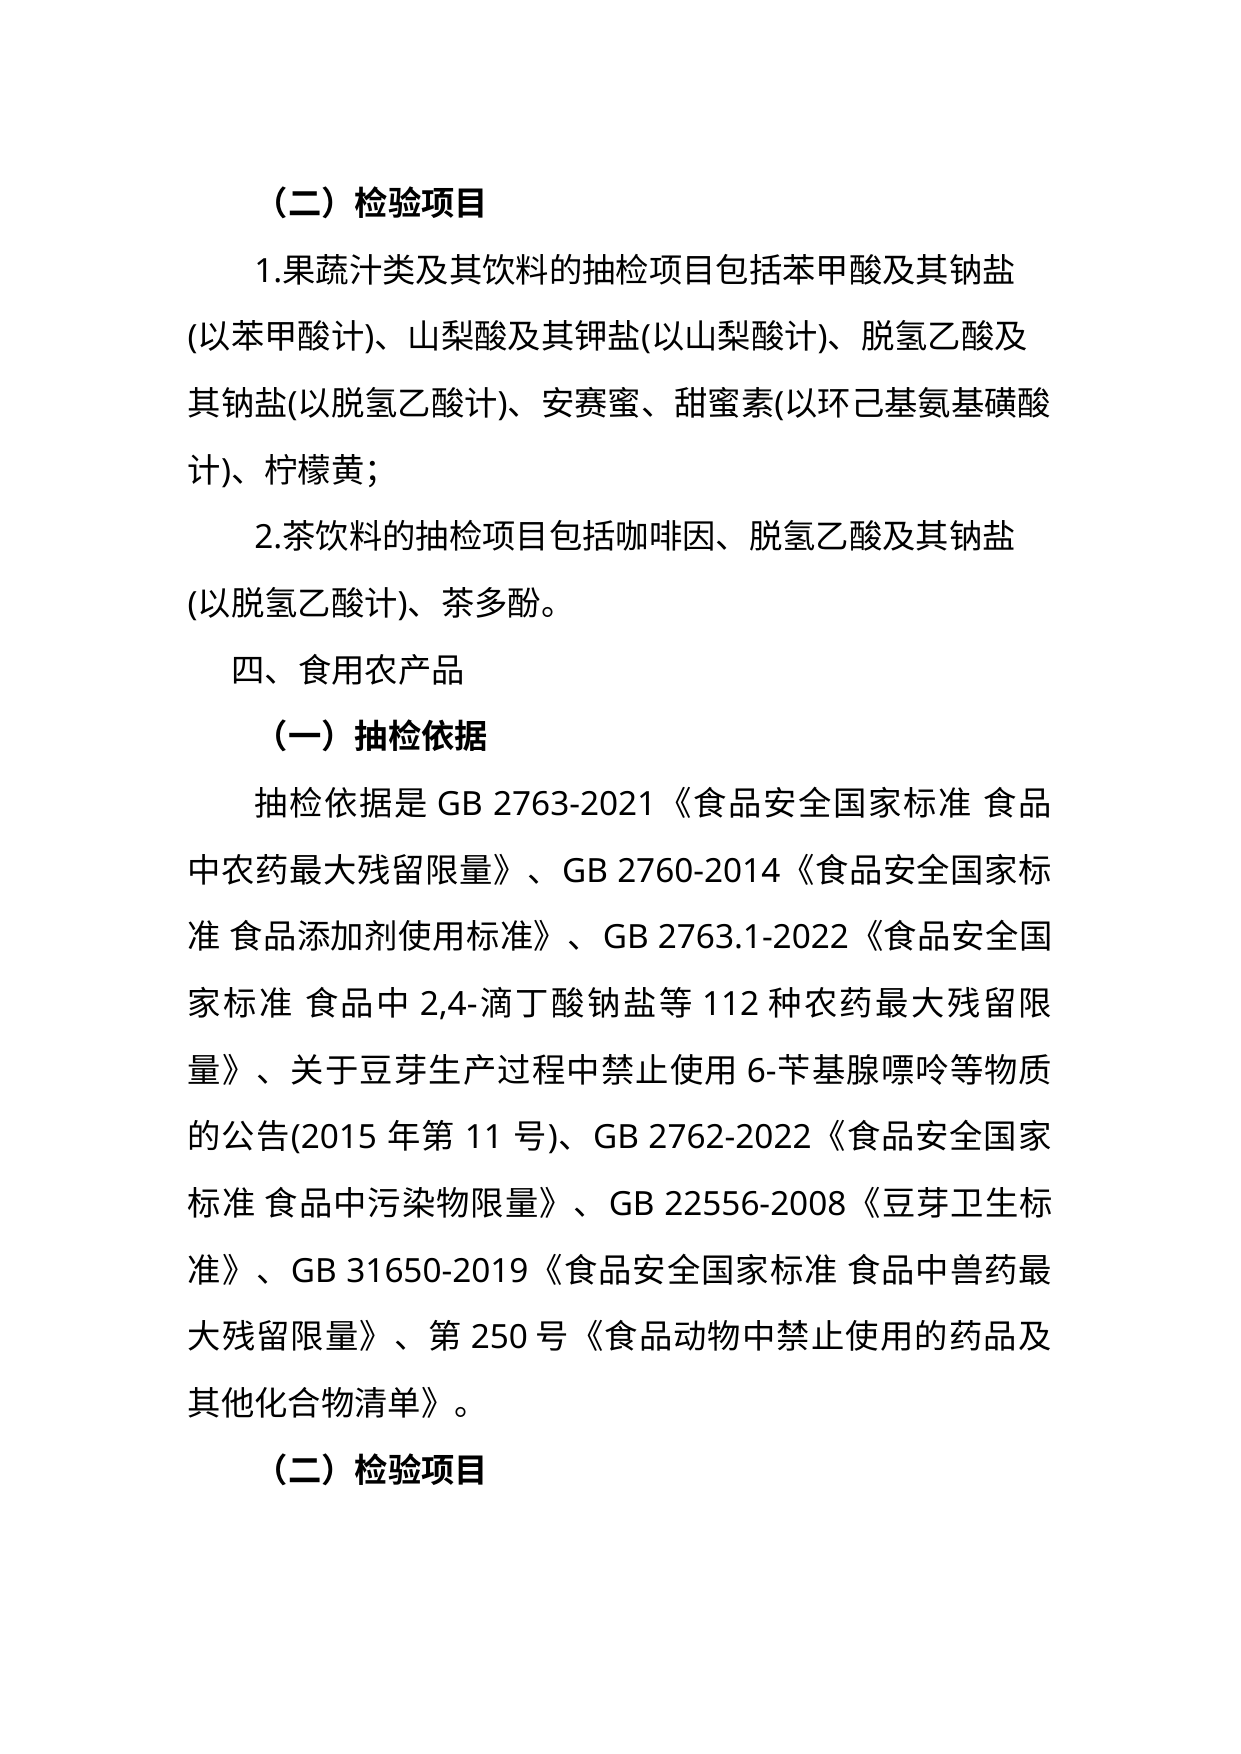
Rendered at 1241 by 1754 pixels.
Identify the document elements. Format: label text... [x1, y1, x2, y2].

list 2.茶饮料的抽检项目包括咖啡因、脱氢乙酸及其钠盐(以脱氢乙酸计)、茶多酚。 [187, 495, 1053, 629]
text 1.果蔬汁类及其饮料的抽检项目包括苯甲酸及其钠盐(以苯甲酸计)、山梨酸及其钾盐(以山梨酸计)、脱氢乙酸及其钠盐(以脱氢乙酸计)、安赛蜜、甜蜜素(以环己基氨基磺酸计)、柠檬黄； [187, 229, 1053, 495]
list 食用农产品 [187, 629, 1053, 695]
list 检验项目 [187, 1429, 1053, 1495]
text 抽检依据是GB 2763-2021《食品安全国家标准 食品中农药最大残留限量》、GB 2760-2014《食品安全国家标准 食品添加剂使用标准》、GB 2763.1-2022《食品安全国家标准 食品中2,4-滴丁酸钠盐等112种农药最大残留限量》、关于豆芽生产过程中禁止使用6-苄基腺嘌呤等物质的公告(2015 年第 11 号)、GB 2762-2022《食品安全国家标准 食品中污染物限量》、GB 22556-2008《豆芽卫生标准》、GB 31650-2019《食品安全国家标准 食品中兽药最大残留限量》、第250号《食品动物中禁止使用的药品及其他化合物清单》。 [187, 762, 1053, 1429]
list 抽检依据 [187, 695, 1053, 762]
text （二）检验项目 [187, 162, 1053, 229]
